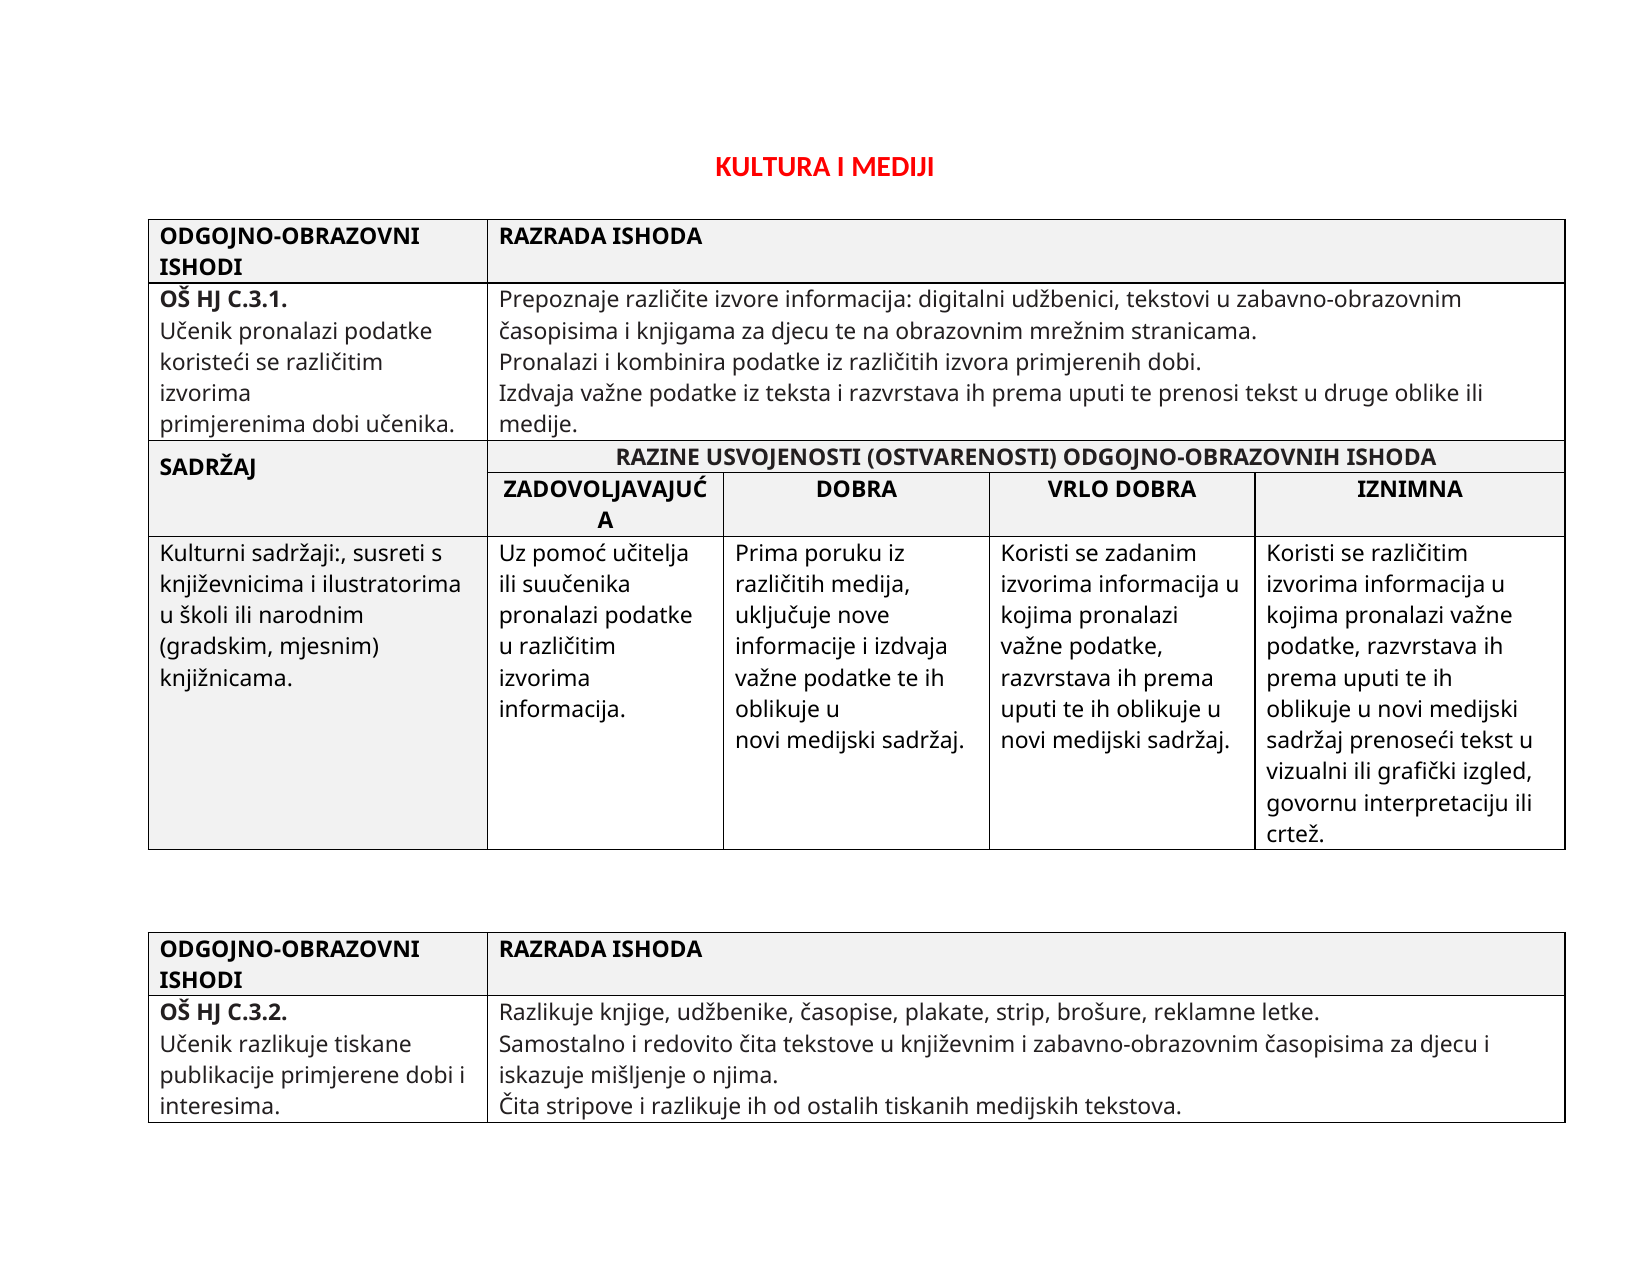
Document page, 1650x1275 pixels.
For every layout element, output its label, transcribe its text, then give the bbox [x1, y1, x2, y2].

table_cell VRLO DOBRA [990, 473, 1254, 536]
table_cell Uz pomoć učitelja ili suučenika pronalazi podatke u različitim izvorima informacija. [488, 537, 723, 849]
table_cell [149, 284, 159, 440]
table_header RAZRADA ISHODA [488, 933, 1564, 995]
table_cell Koristi se zadanim izvorima informacija u kojima pronalazi važne podatke, razvrstava ih prema uputi te ih oblikuje u novi medijski sadržaj. [990, 537, 1254, 849]
table_cell SADRŽAJ [149, 441, 487, 536]
table_cell ZADOVOLJAVAJUĆA [488, 473, 723, 536]
table_cell Prima poruku iz različitih medija, uključuje nove informacije i izdvaja važne podatke te ih oblikuje u novi medijski sadržaj. [724, 537, 989, 849]
table_header ODGOJNO-OBRAZOVNI ISHODI [149, 220, 487, 282]
table_cell DOBRA [724, 473, 989, 536]
table_cell Koristi se različitim izvorima informacija u kojima pronalazi važne podatke, razvrstava ih prema uputi te ih oblikuje u novi medijski sadržaj prenoseći tekst u vizualni ili grafički izgled, govornu interpretaciju ili crtež. [1256, 537, 1564, 849]
table_cell Kulturni sadržaji:, susreti s književnicima i ilustratorima u školi ili narodnim (gradskim, mjesnim) knjižnicama. [149, 537, 487, 849]
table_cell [149, 996, 487, 1122]
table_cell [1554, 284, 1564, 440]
table_header RAZRADA ISHODA [488, 220, 1564, 282]
text KULTURA I MEDIJI [148, 148, 1502, 183]
table_header ODGOJNO-OBRAZOVNI ISHODI [149, 933, 487, 995]
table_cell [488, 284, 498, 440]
table_cell RAZINE USVOJENOSTI (OSTVARENOSTI) ODGOJNO-OBRAZOVNIH ISHODA [488, 441, 1564, 472]
table_cell IZNIMNA [1256, 473, 1564, 536]
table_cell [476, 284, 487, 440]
